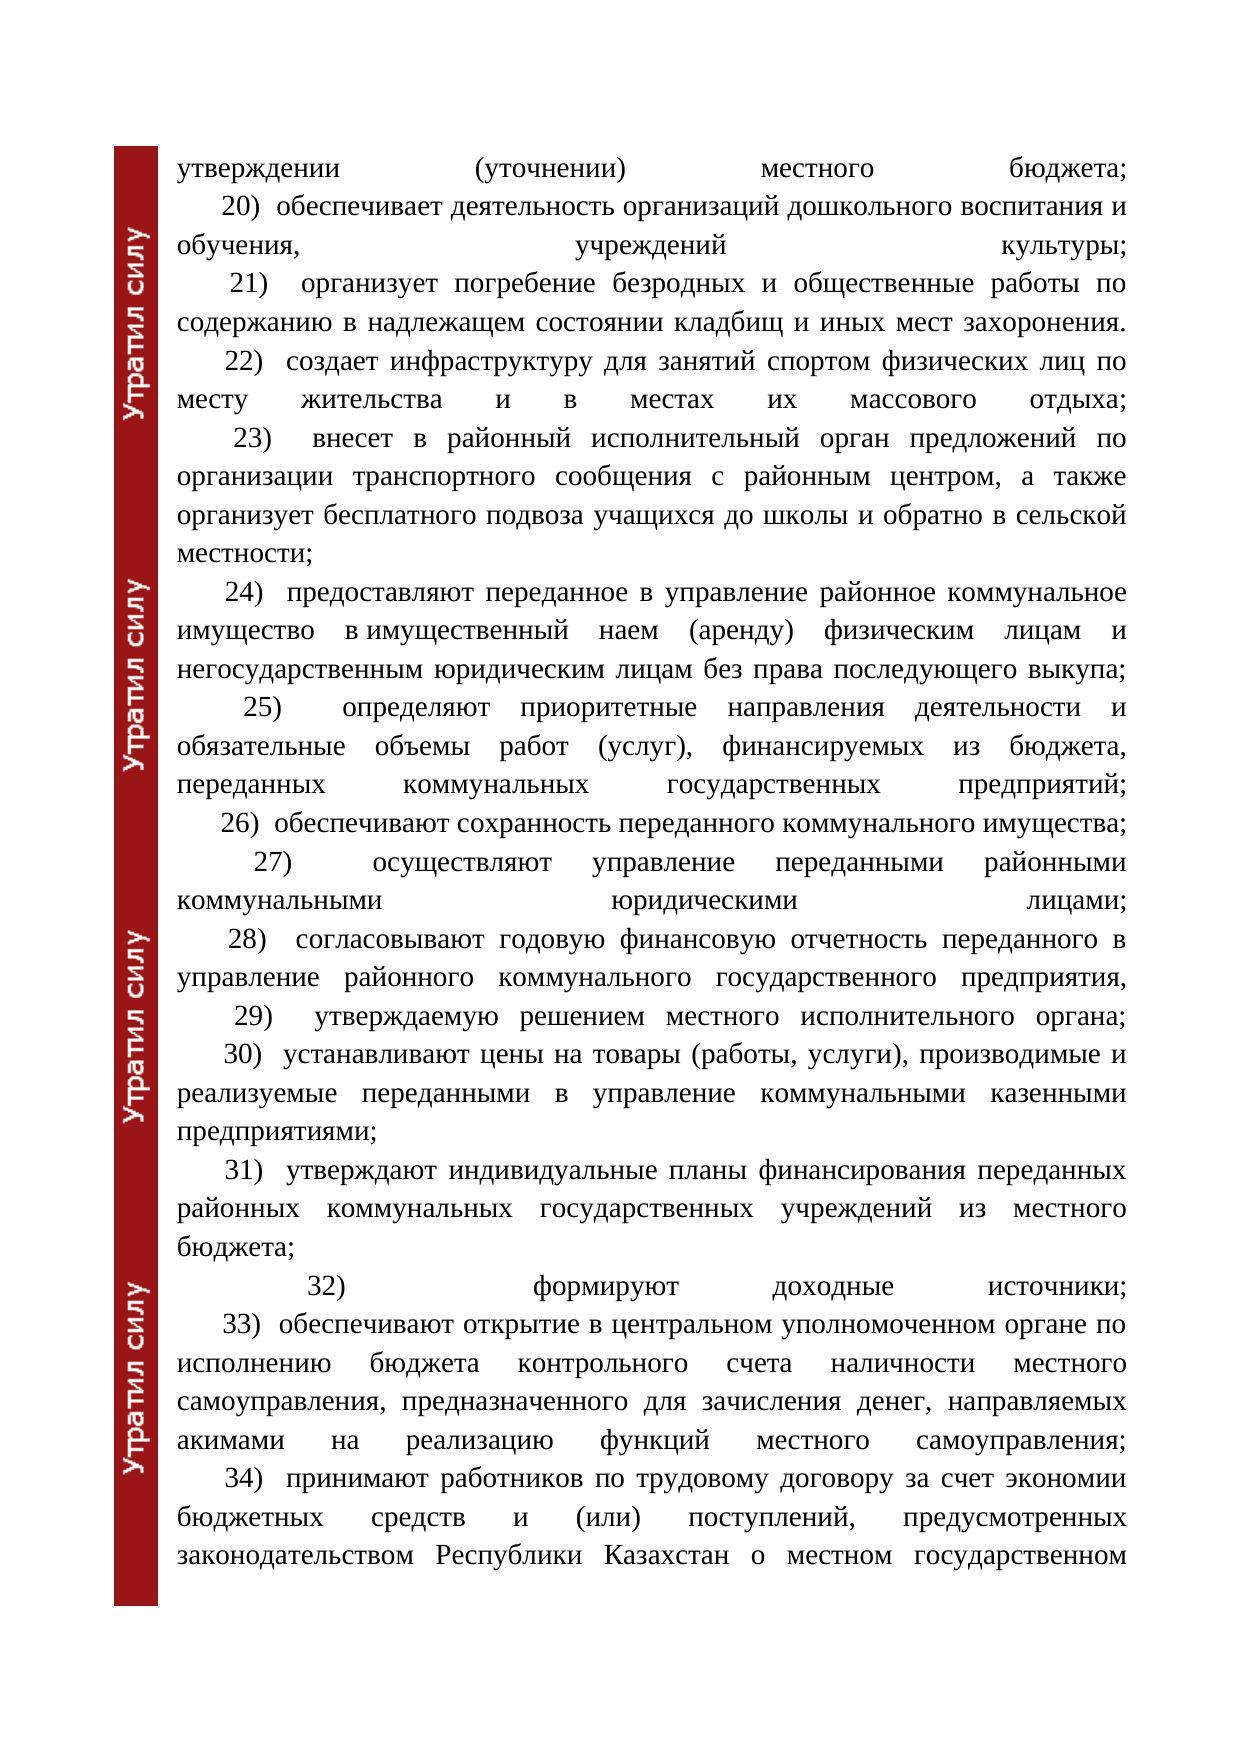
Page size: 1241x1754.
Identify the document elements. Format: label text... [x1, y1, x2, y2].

picture [114, 1571, 158, 1606]
picture [114, 146, 158, 150]
